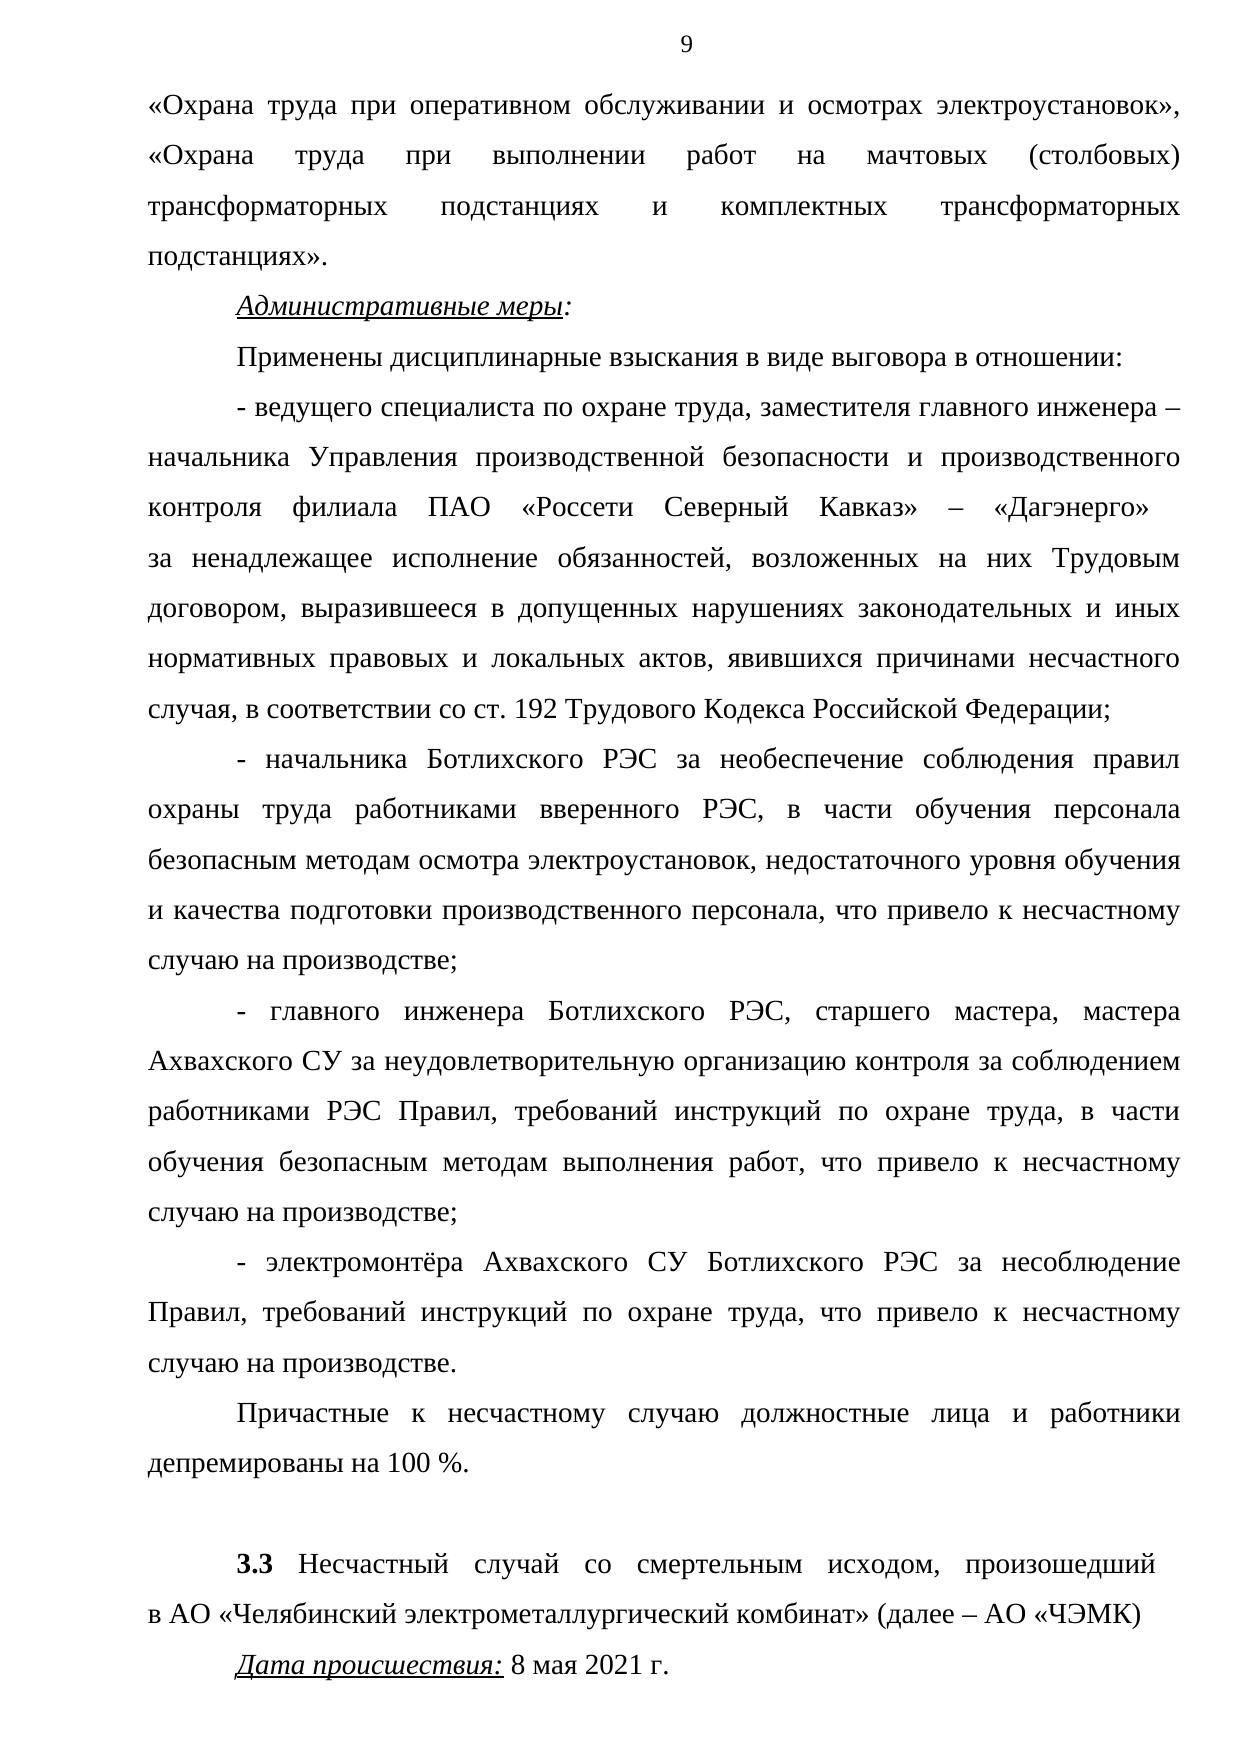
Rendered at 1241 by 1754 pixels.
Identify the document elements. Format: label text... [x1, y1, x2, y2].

text - ведущего специалиста по охране труда, заместителя главного инженера – начальника Управления производственной безопасности и производственного контроля филиала ПАО «Россети Северный Кавказ» – «Дагэнерго» за ненадлежащее исполнение обязанностей, возложенных на них Трудовым договором, выразившееся в допущенных нарушениях законодательных и иных нормативных правовых и локальных актов, явившихся причинами несчастного случая, в соответствии со ст. 192 Трудового Кодекса Российской Федерации; [148, 389, 1181, 724]
text Причастные к несчастному случаю должностные лица и работники депремированы на 100 %. [148, 1395, 1181, 1479]
text Применены дисциплинарные взыскания в виде выговора в отношении: [148, 339, 1181, 372]
text Административные меры: [148, 288, 1181, 322]
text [148, 87, 1181, 272]
text - электромонтёра Ахвахского СУ Ботлихского РЭС за несоблюдение Правил, требований инструкций по охране труда, что привело к несчастному случаю на производстве. [148, 1244, 1181, 1378]
text - начальника Ботлихского РЭС за необеспечение соблюдения правил охраны труда работниками вверенного РЭС, в части обучения персонала безопасным методам осмотра электроустановок, недостаточного уровня обучения и качества подготовки производственного персонала, что привело к несчастному случаю на производстве; [148, 741, 1181, 976]
text - главного инженера Ботлихского РЭС, старшего мастера, мастера Ахвахского СУ за неудовлетворительную организацию контроля за соблюдением работниками РЭС Правил, требований инструкций по охране труда, в части обучения безопасным методам выполнения работ, что привело к несчастному случаю на производстве; [148, 993, 1181, 1227]
text Дата происшествия: 8 мая 2021 г. [148, 1647, 1181, 1680]
text 3.3 Несчастный случай со смертельным исходом, произошедший в АО «Челябинский электрометаллургический комбинат» (далее – АО «ЧЭМК) [148, 1546, 1181, 1630]
